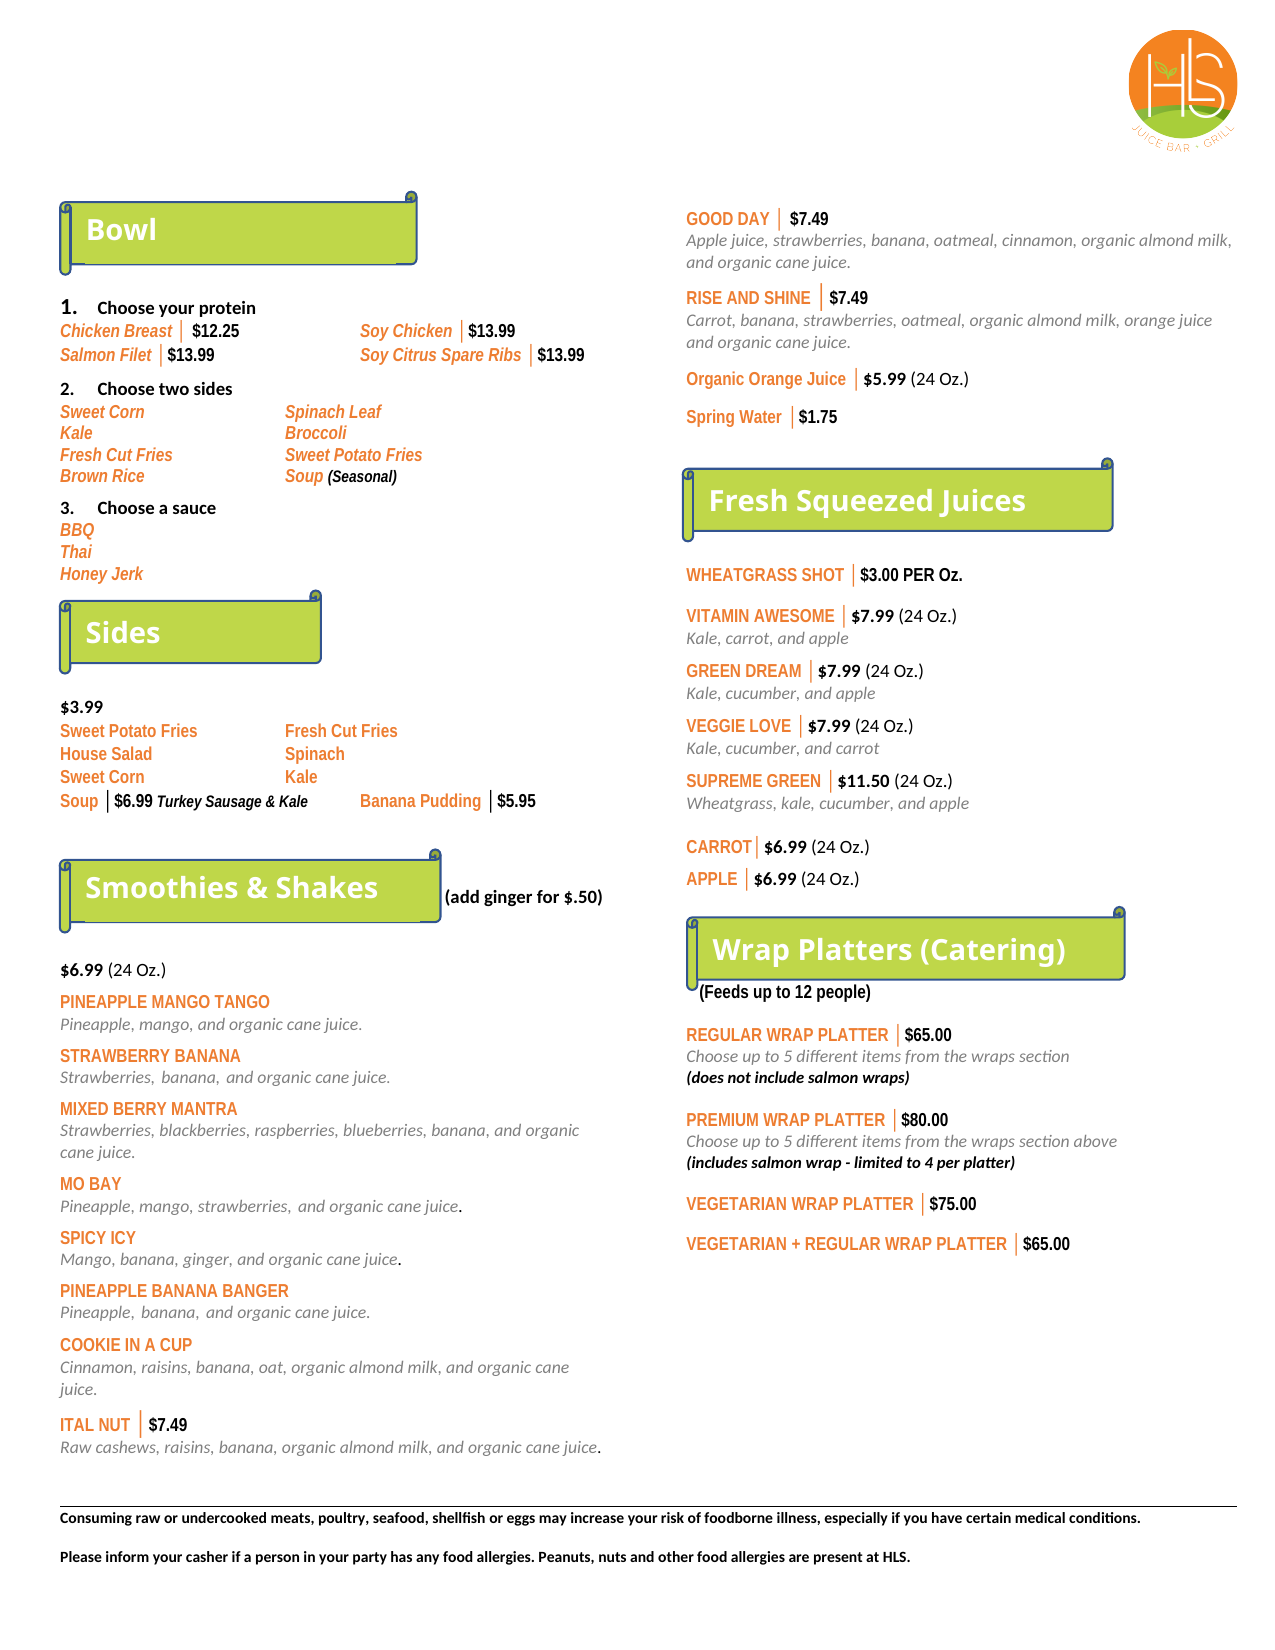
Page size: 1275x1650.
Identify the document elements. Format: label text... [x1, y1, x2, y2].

text Honey Jerk [60, 562, 611, 584]
text PREMIUM WRAP PLATTER │$80.00 Choose up to 5 different items from the wraps section above [686, 1109, 1237, 1152]
text RISE AND SHINE │$7.49 [686, 283, 820, 309]
text (does not include salmon wraps) [686, 1067, 1237, 1087]
text SPICY ICY Mango, banana, ginger, and organic cane juice. [60, 1227, 611, 1270]
text VEGETARIAN WRAP PLATTER │$75.00 [923, 1193, 1237, 1214]
text (Feeds up to 12 people) [686, 981, 1237, 1002]
text Soup │$6.99 Turkey Sausage & Kale Banana Pudding │$5.95 [60, 789, 611, 811]
text CARROT│$6.99 (24 Oz.) [686, 835, 1237, 858]
text Sweet Potato Fries Fresh Cut Fries House Salad Spinach Sweet Corn Kale [60, 720, 611, 788]
text VEGETARIAN WRAP PLATTER │$75.00 [686, 1193, 921, 1214]
text BBQ [60, 519, 611, 541]
text WHEATGRASS SHOT │$3.00 PER Oz. [854, 564, 1237, 585]
text Brown Rice Soup (Seasonal) [60, 465, 611, 487]
text VEGETARIAN + REGULAR WRAP PLATTER │$65.00 [686, 1233, 1015, 1254]
text COOKIE IN A CUP Cinnamon, raisins, banana, oat, organic almond milk, and organic cane juice. [60, 1333, 611, 1400]
text WHEATGRASS SHOT │$3.00 PER Oz. [686, 564, 852, 585]
text Kale, cucumber, and carrot [686, 737, 1237, 759]
text MO BAY Pineapple, mango, strawberries, and organic cane juice. [60, 1173, 611, 1216]
text GOOD DAY │ $7.49 Apple juice, strawberries, banana, oatmeal, cinnamon, organic almond milk, and organic cane juice. [686, 208, 1237, 273]
text STRAWBERRY BANANA Strawberries, banana, and organic cane juice. [60, 1044, 611, 1088]
text MIXED BERRY MANTRA Strawberries, blackberries, raspberries, blueberries, banana, and organic cane juice. [60, 1098, 611, 1163]
text ITAL NUT │$7.49 Raw cashews, raisins, banana, organic almond milk, and organic cane juice. [60, 1410, 611, 1458]
list Choose a sauce [60, 496, 611, 519]
text GREEN DREAM │$7.99 (24 Oz.) Kale, cucumber, and apple [686, 659, 1237, 704]
text $6.99 (24 Oz.) [60, 958, 611, 981]
text PINEAPPLE BANANA BANGER Pineapple, banana, and organic cane juice. [60, 1280, 611, 1323]
text PINEAPPLE MANGO TANGO Pineapple, mango, and organic cane juice. [60, 991, 611, 1034]
list Choose two sides [60, 378, 611, 401]
text Chicken Breast │ $12.25 Soy Chicken │$13.99 Salmon Filet │$13.99 Soy Citrus Spare Ribs │$13.99 [60, 320, 611, 366]
picture [1128, 30, 1238, 152]
text REGULAR WRAP PLATTER │$65.00 Choose up to 5 different items from the wraps section [686, 1024, 1237, 1067]
text APPLE │$6.99 (24 Oz.) [747, 868, 1237, 891]
text APPLE │$6.99 (24 Oz.) [686, 868, 745, 891]
text SUPREME GREEN │$11.50 (24 Oz.) Wheatgrass, kale, cucumber, and apple [686, 769, 1237, 813]
text $3.99 [60, 695, 611, 718]
text Organic Orange Juice │$5.99 (24 Oz.) [686, 363, 1237, 391]
text Spring Water │$1.75 [686, 401, 1237, 429]
text Sweet Corn Spinach Leaf Kale Broccoli [60, 401, 611, 444]
text Carrot, banana, strawberries, oatmeal, organic almond milk, orange juice and organic cane juice. [686, 309, 1237, 353]
text VITAMIN AWESOME │$7.99 (24 Oz.) Kale, carrot, and apple [686, 604, 1237, 649]
text Fresh Cut Fries Sweet Potato Fries [60, 444, 611, 465]
text (includes salmon wrap - limited to 4 per platter) [686, 1152, 1237, 1172]
text RISE AND SHINE │$7.49 [822, 283, 1237, 309]
text VEGETARIAN + REGULAR WRAP PLATTER │$65.00 [1017, 1233, 1237, 1254]
text (add ginger for $.50) [442, 886, 611, 909]
text VEGGIE LOVE │$7.99 (24 Oz.) [686, 714, 1237, 737]
text Thai [60, 541, 611, 562]
list Choose your protein [60, 292, 611, 320]
